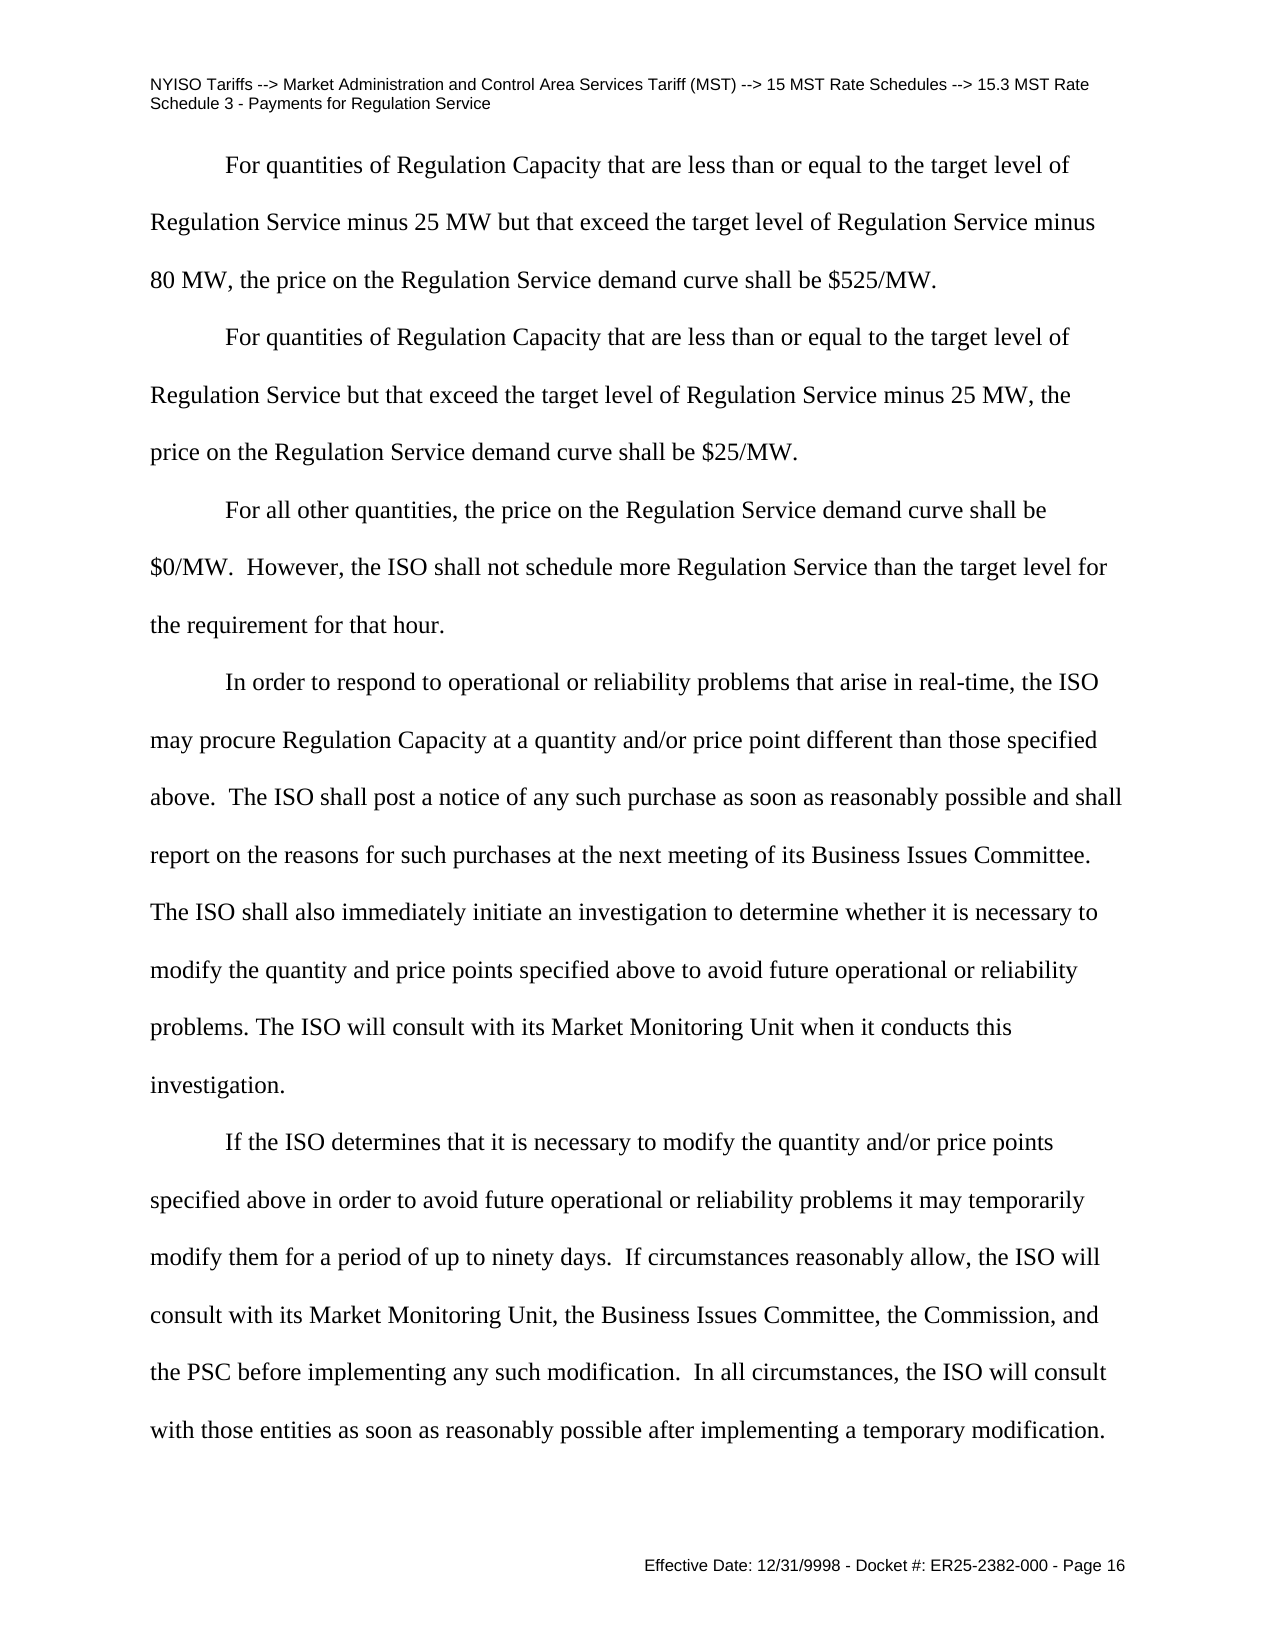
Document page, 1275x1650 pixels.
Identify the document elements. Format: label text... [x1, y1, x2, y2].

text For quantities of Regulation Capacity that are less than or equal to the target level of Regulation Service minus 25 MW but that exceed the target level of Regulation Service minus 80 MW, the price on the Regulation Service demand curve shall be $525/MW. [150, 150, 1125, 294]
text For quantities of Regulation Capacity that are less than or equal to the target level of Regulation Service but that exceed the target level of Regulation Service minus 25 MW, the price on the Regulation Service demand curve shall be $25/MW. [150, 322, 1125, 466]
text For all other quantities, the price on the Regulation Service demand curve shall be $0/MW. However, the ISO shall not schedule more Regulation Service than the target level for the requirement for that hour. [150, 495, 1125, 639]
text In order to respond to operational or reliability problems that arise in real-time, the ISO may procure Regulation Capacity at a quantity and/or price point different than those specified above. The ISO shall post a notice of any such purchase as soon as reasonably possible and shall report on the reasons for such purchases at the next meeting of its Business Issues Committee. The ISO shall also immediately initiate an investigation to determine whether it is necessary to modify the quantity and price points specified above to avoid future operational or reliability problems. The ISO will consult with its Market Monitoring Unit when it conducts this investigation. [150, 667, 1125, 1099]
text If the ISO determines that it is necessary to modify the quantity and/or price points specified above in order to avoid future operational or reliability problems it may temporarily modify them for a period of up to ninety days. If circumstances reasonably allow, the ISO will consult with its Market Monitoring Unit, the Business Issues Committee, the Commission, and the PSC before implementing any such modification. In all circumstances, the ISO will consult with those entities as soon as reasonably possible after implementing a temporary modification. [150, 1127, 1125, 1444]
